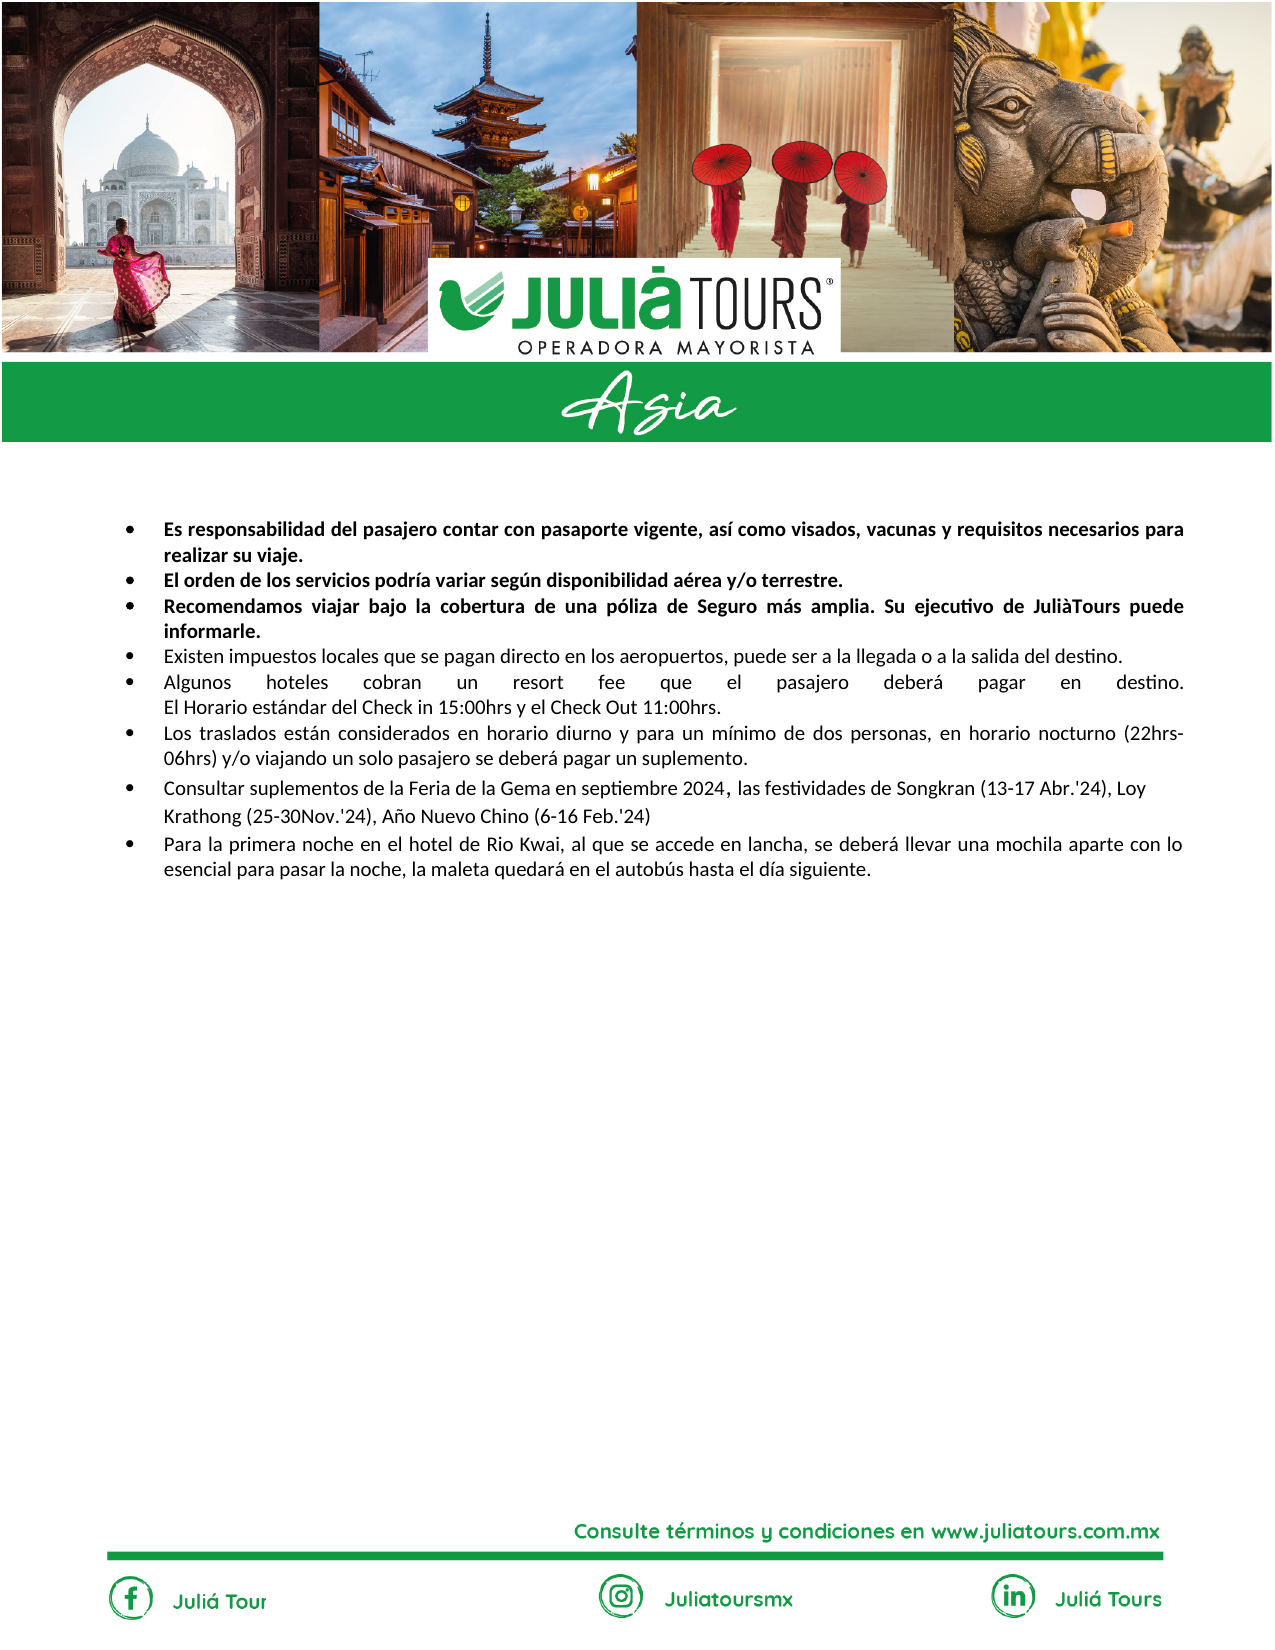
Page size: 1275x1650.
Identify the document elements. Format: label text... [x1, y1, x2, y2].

list Algunos hoteles cobran un resort fee que el pasajero deberá pagar en destino. El Horario estándar del Check in 15:00hrs y el Check Out 11:00hrs. [126, 669, 1186, 720]
list Es responsabilidad del pasajero contar con pasaporte vigente, así como visados, vacunas y requisitos necesarios para realizar su viaje. [126, 517, 1186, 567]
list Los traslados están considerados en horario diurno y para un mínimo de dos personas, en horario nocturno (22hrs-06hrs) y/o viajando un solo pasajero se deberá pagar un suplemento. [126, 720, 1186, 771]
list Consultar suplementos de la Feria de la Gema en septiembre 2024, las festividades de Songkran (13-17 Abr.'24), Loy Krathong (25-30Nov.'24), Año Nuevo Chino (6-16 Feb.'24) [126, 771, 1186, 829]
list Existen impuestos locales que se pagan directo en los aeropuertos, puede ser a la llegada o a la salida del destino. [126, 644, 1186, 669]
list El orden de los servicios podría variar según disponibilidad aérea y/o terrestre. [126, 567, 1186, 593]
list Recomendamos viajar bajo la cobertura de una póliza de Seguro más amplia. Su ejecutivo de JuliàTours puede informarle. [126, 593, 1186, 644]
list Para la primera noche en el hotel de Rio Kwai, al que se accede en lancha, se deberá llevar una mochila aparte con lo esencial para pasar la noche, la maleta quedará en el autobús hasta el día siguiente. [126, 831, 1186, 882]
picture [1, 1, 1272, 1645]
